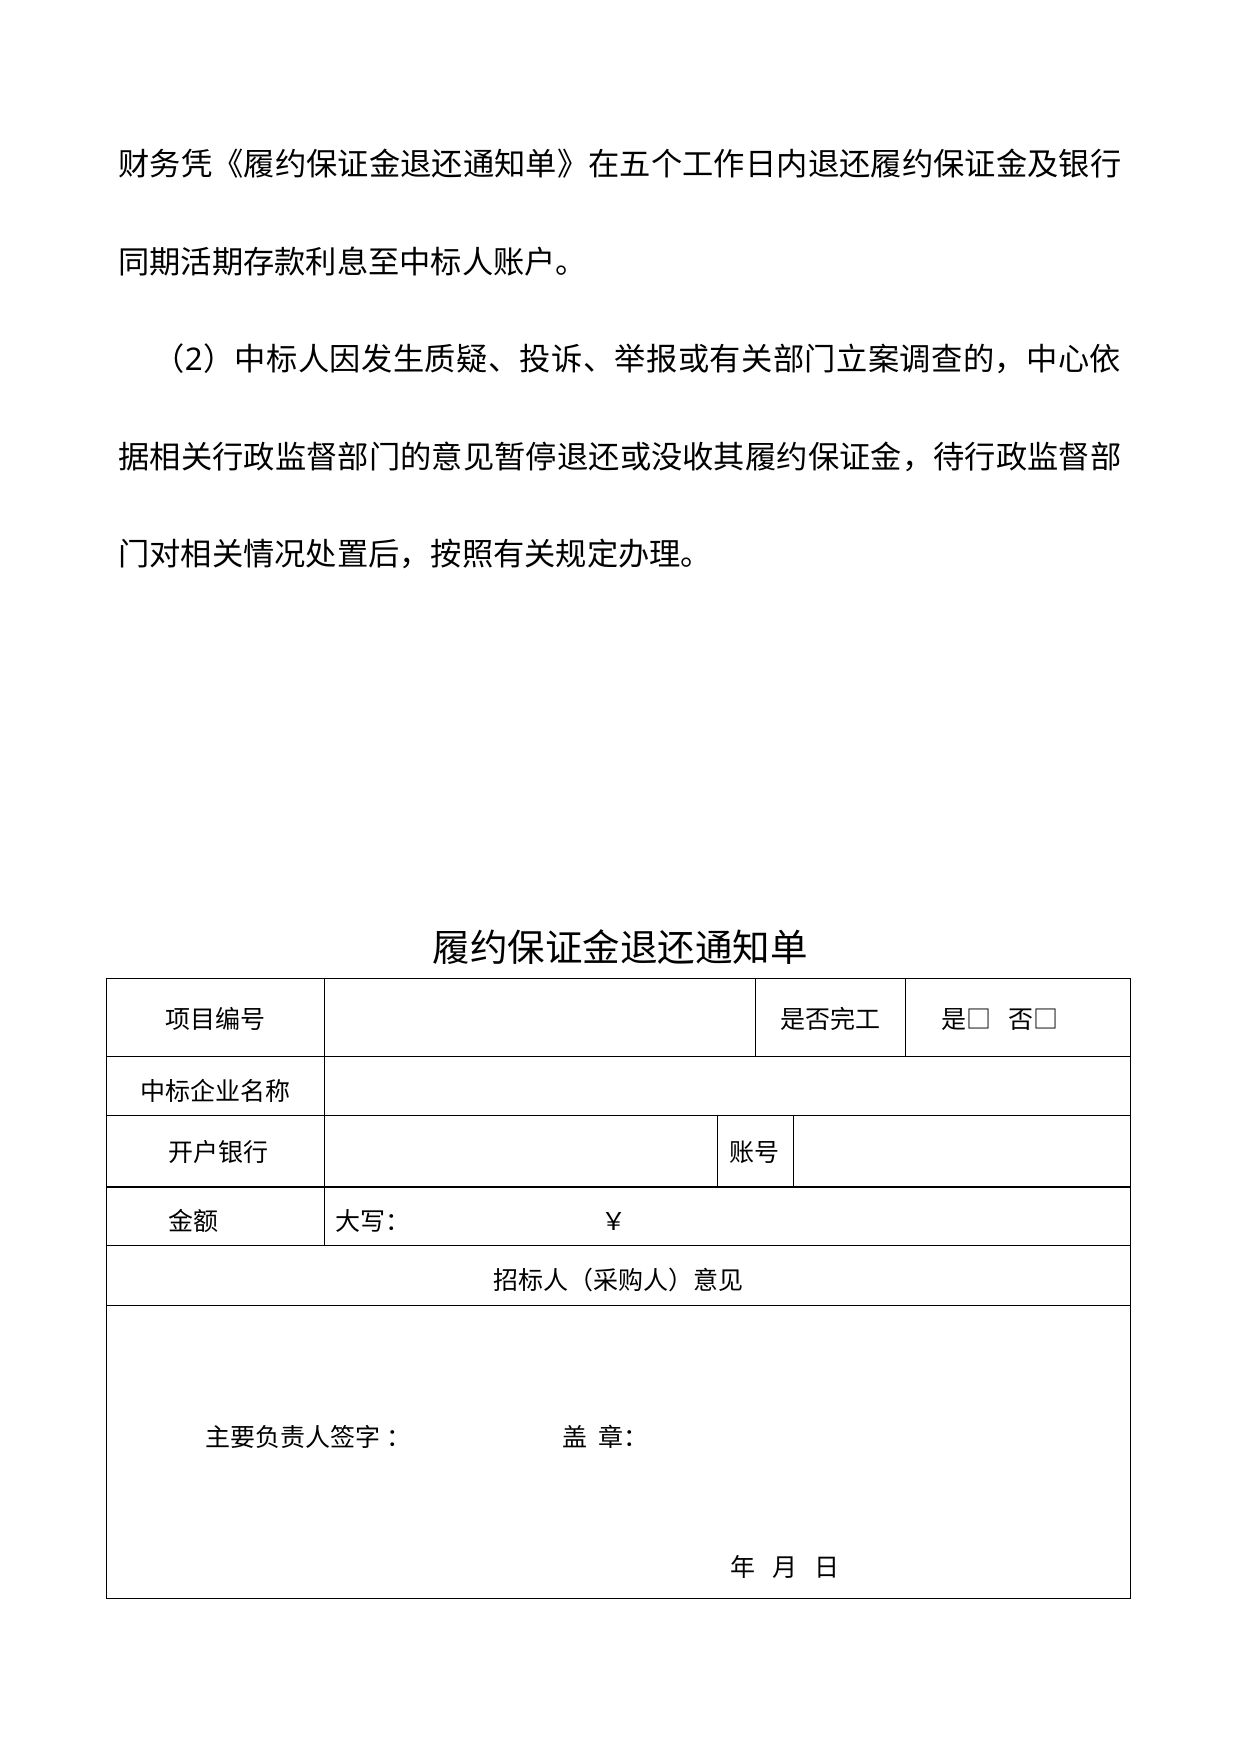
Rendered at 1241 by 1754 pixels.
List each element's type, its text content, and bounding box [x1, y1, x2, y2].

text 履约保证金退还通知单 [118, 913, 1122, 978]
table_header 是□ 否□ [906, 979, 1130, 1056]
table_cell 中标企业名称 [107, 1057, 324, 1114]
table_header 项目编号 [107, 979, 324, 1056]
table_cell 金额 [107, 1188, 324, 1245]
table_header 是否完工 [756, 979, 905, 1056]
table_cell 开户银行 [107, 1116, 324, 1186]
table_cell 招标人（采购人）意见 [107, 1246, 1130, 1304]
table_cell [325, 1116, 717, 1186]
table_cell 大写： ￥ [325, 1188, 1130, 1245]
table_cell [794, 1116, 1130, 1186]
table_cell 主要负责人签字 ： 盖 章： 年 月 日 [107, 1306, 1130, 1598]
table_cell 账号 [718, 1116, 793, 1186]
table_cell [325, 1057, 1130, 1114]
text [118, 129, 1122, 584]
table_header [325, 979, 755, 1056]
